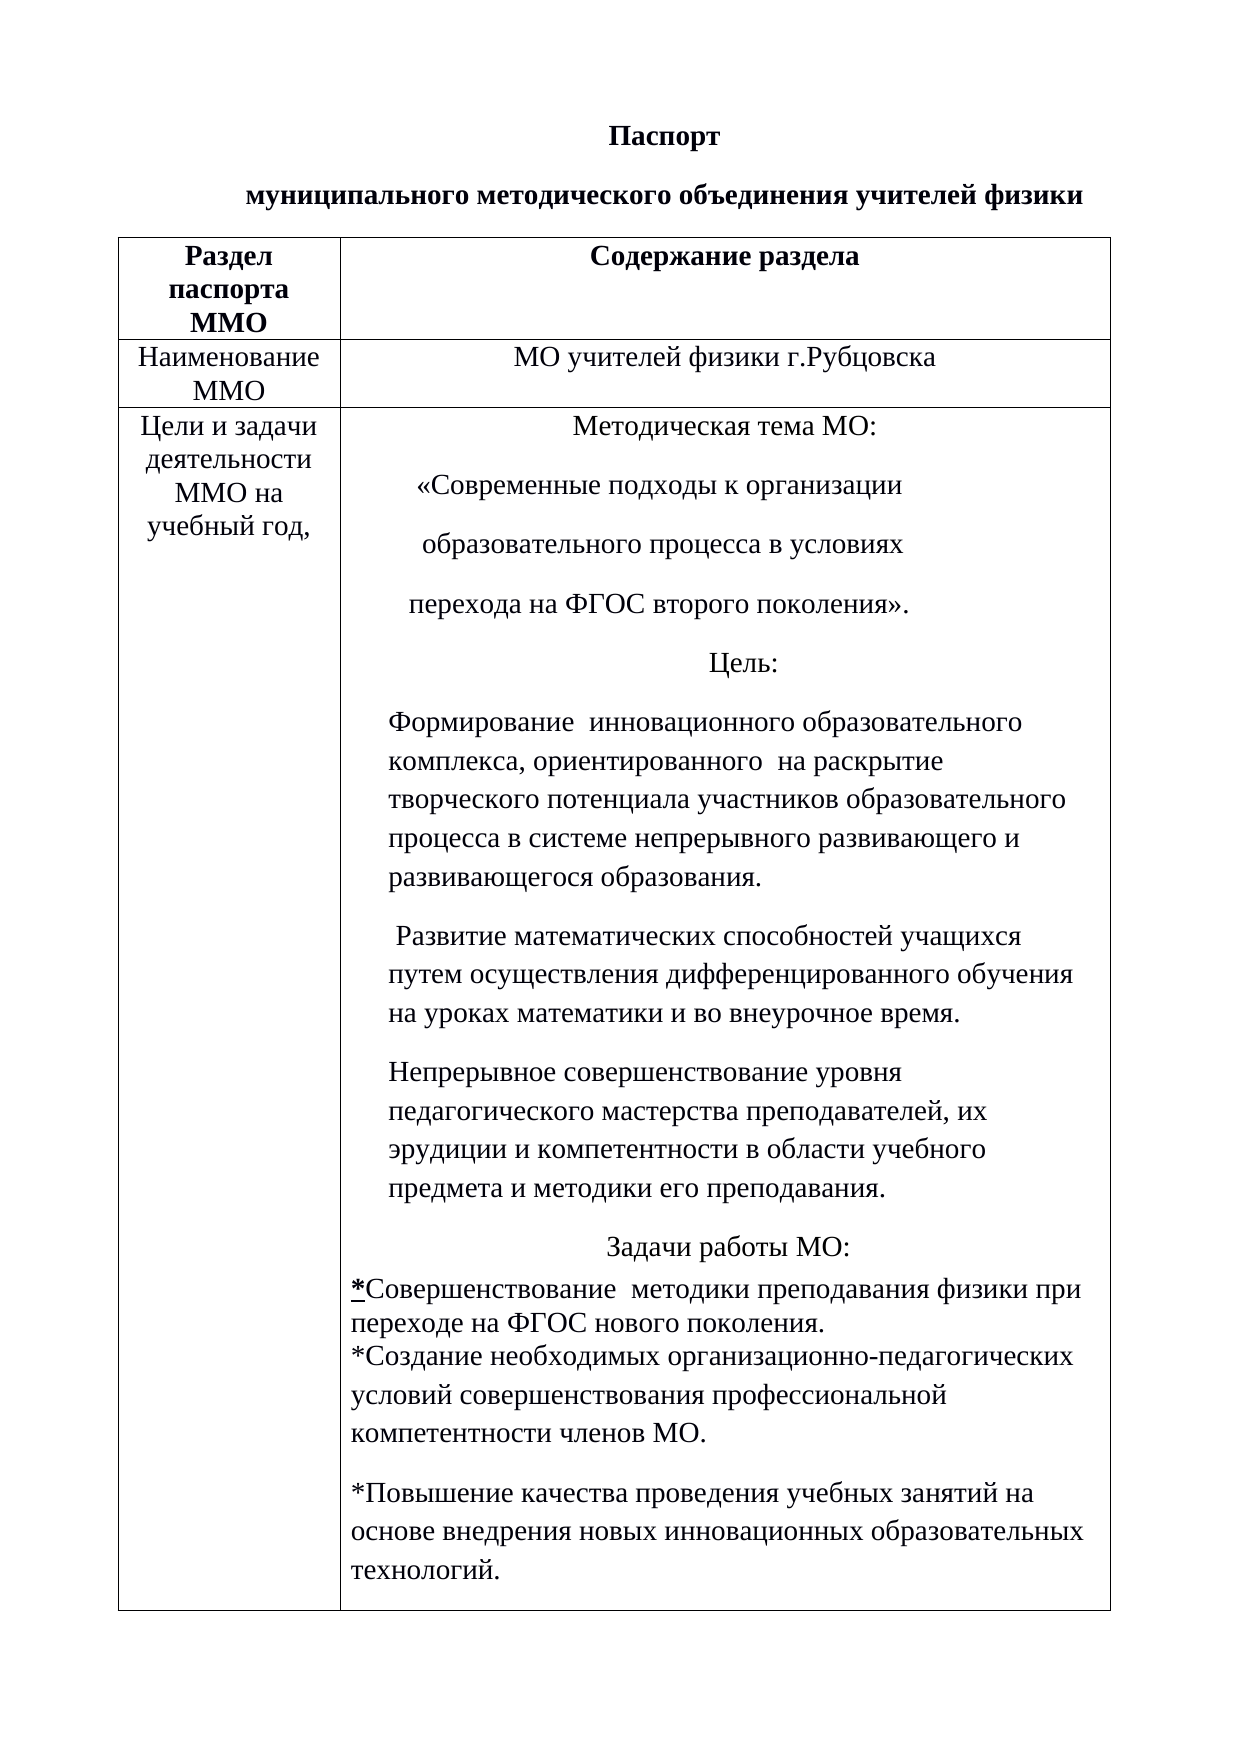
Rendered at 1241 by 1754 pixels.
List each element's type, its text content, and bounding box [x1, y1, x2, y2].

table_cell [119, 408, 340, 1610]
text Паспорт [177, 118, 1152, 152]
table_header Содержание раздела [341, 238, 1110, 338]
table_cell Наименование ММО [119, 340, 340, 407]
text муниципального методического объединения учителей физики [177, 177, 1152, 211]
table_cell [341, 408, 1110, 1610]
table_cell МО учителей физики г.Рубцовска [341, 340, 1110, 407]
table_header Раздел паспорта ММО [119, 238, 340, 338]
